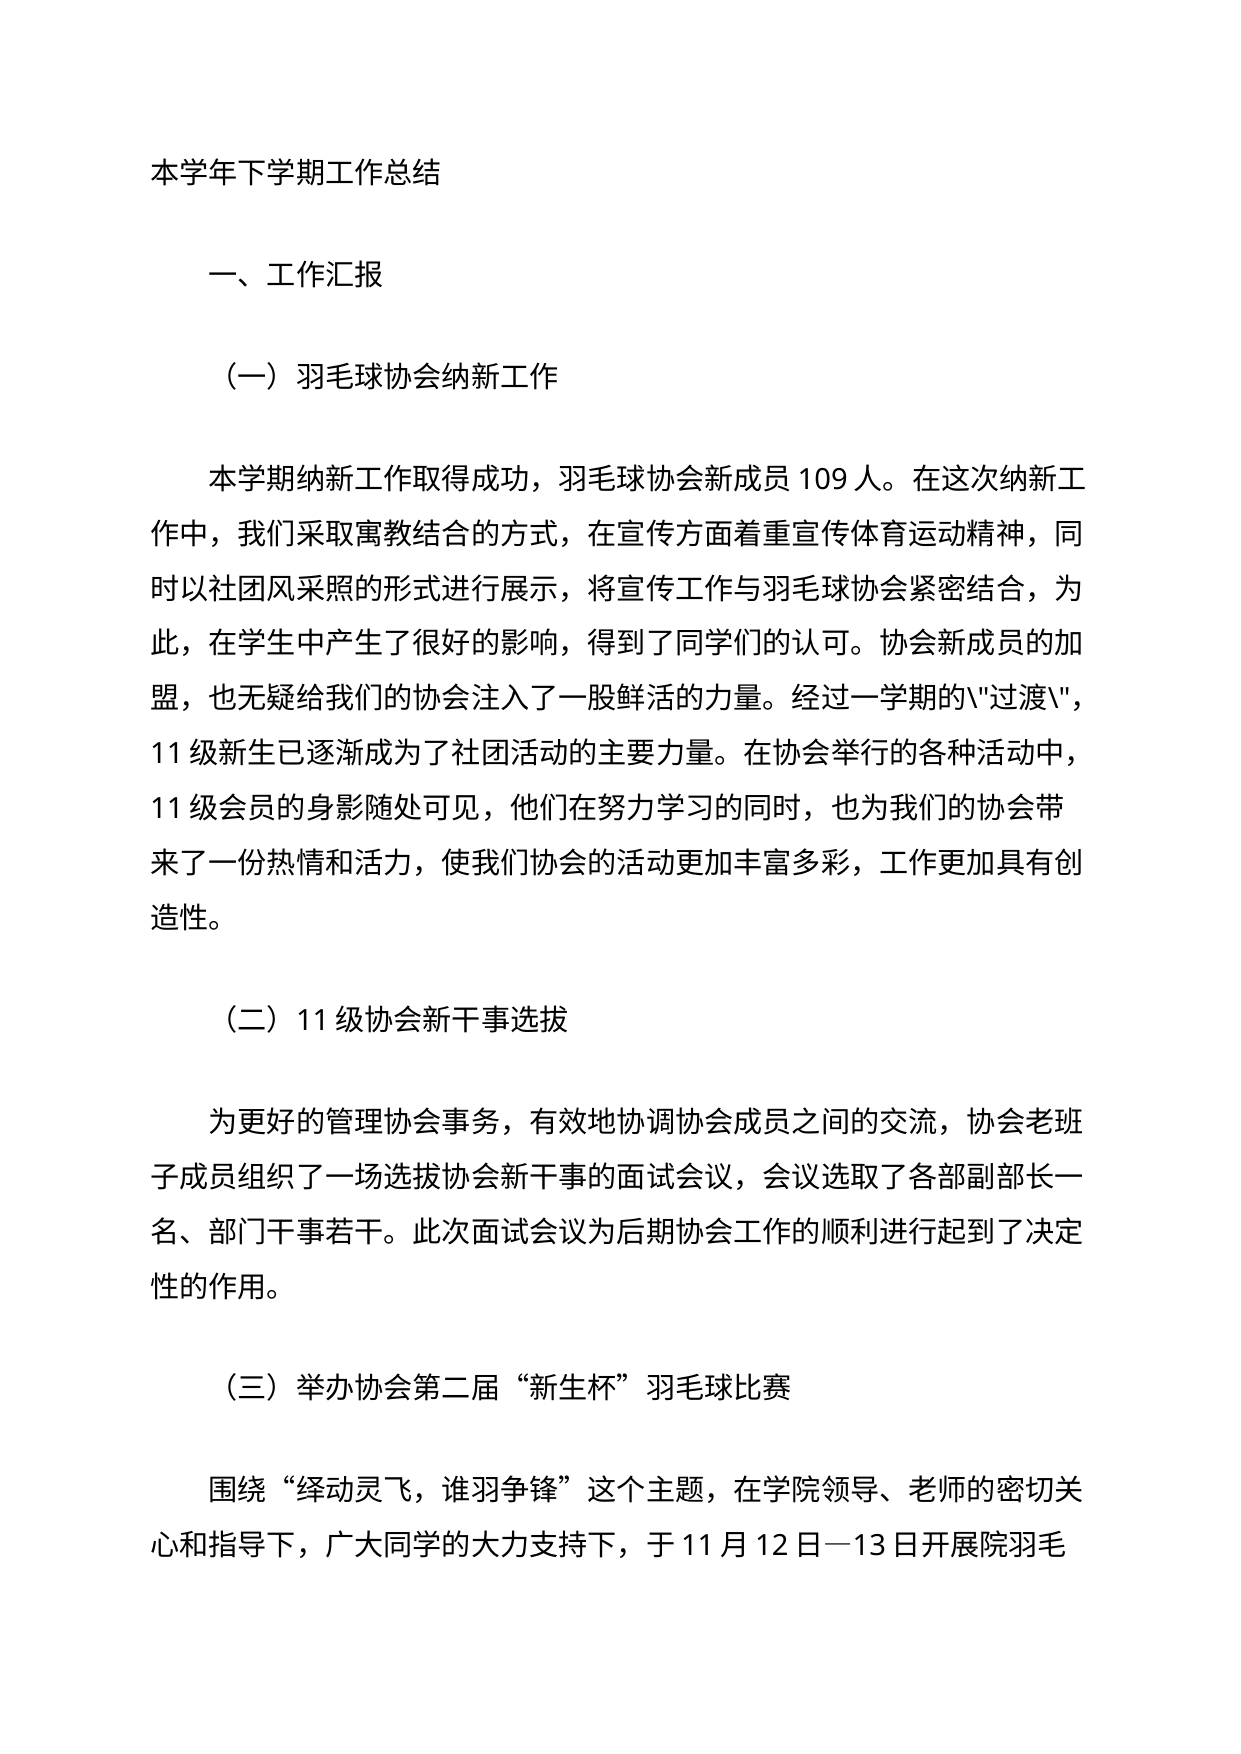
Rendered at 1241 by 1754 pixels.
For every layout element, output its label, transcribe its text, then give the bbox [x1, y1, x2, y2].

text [150, 1467, 1090, 1564]
text 为更好的管理协会事务，有效地协调协会成员之间的交流，协会老班子成员组织了一场选拔协会新干事的面试会议，会议选取了各部副部长一名、部门干事若干。此次面试会议为后期协会工作的顺利进行起到了决定性的作用。 [150, 1099, 1090, 1306]
text （三）举办协会第二届“新生杯”羽毛球比赛 [150, 1365, 1090, 1407]
text （二）11级协会新干事选拔 [150, 997, 1090, 1039]
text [150, 150, 1090, 192]
text 本学期纳新工作取得成功，羽毛球协会新成员109人。在这次纳新工作中，我们采取寓教结合的方式，在宣传方面着重宣传体育运动精神，同时以社团风采照的形式进行展示，将宣传工作与羽毛球协会紧密结合，为此，在学生中产生了很好的影响，得到了同学们的认可。协会新成员的加盟，也无疑给我们的协会注入了一股鲜活的力量。经过一学期的\"过渡\"，11级新生已逐渐成为了社团活动的主要力量。在协会举行的各种活动中，11级会员的身影随处可见，他们在努力学习的同时，也为我们的协会带来了一份热情和活力，使我们协会的活动更加丰富多彩，工作更加具有创造性。 [150, 455, 1090, 937]
text （一）羽毛球协会纳新工作 [150, 353, 1090, 396]
text 一、工作汇报 [150, 252, 1090, 294]
